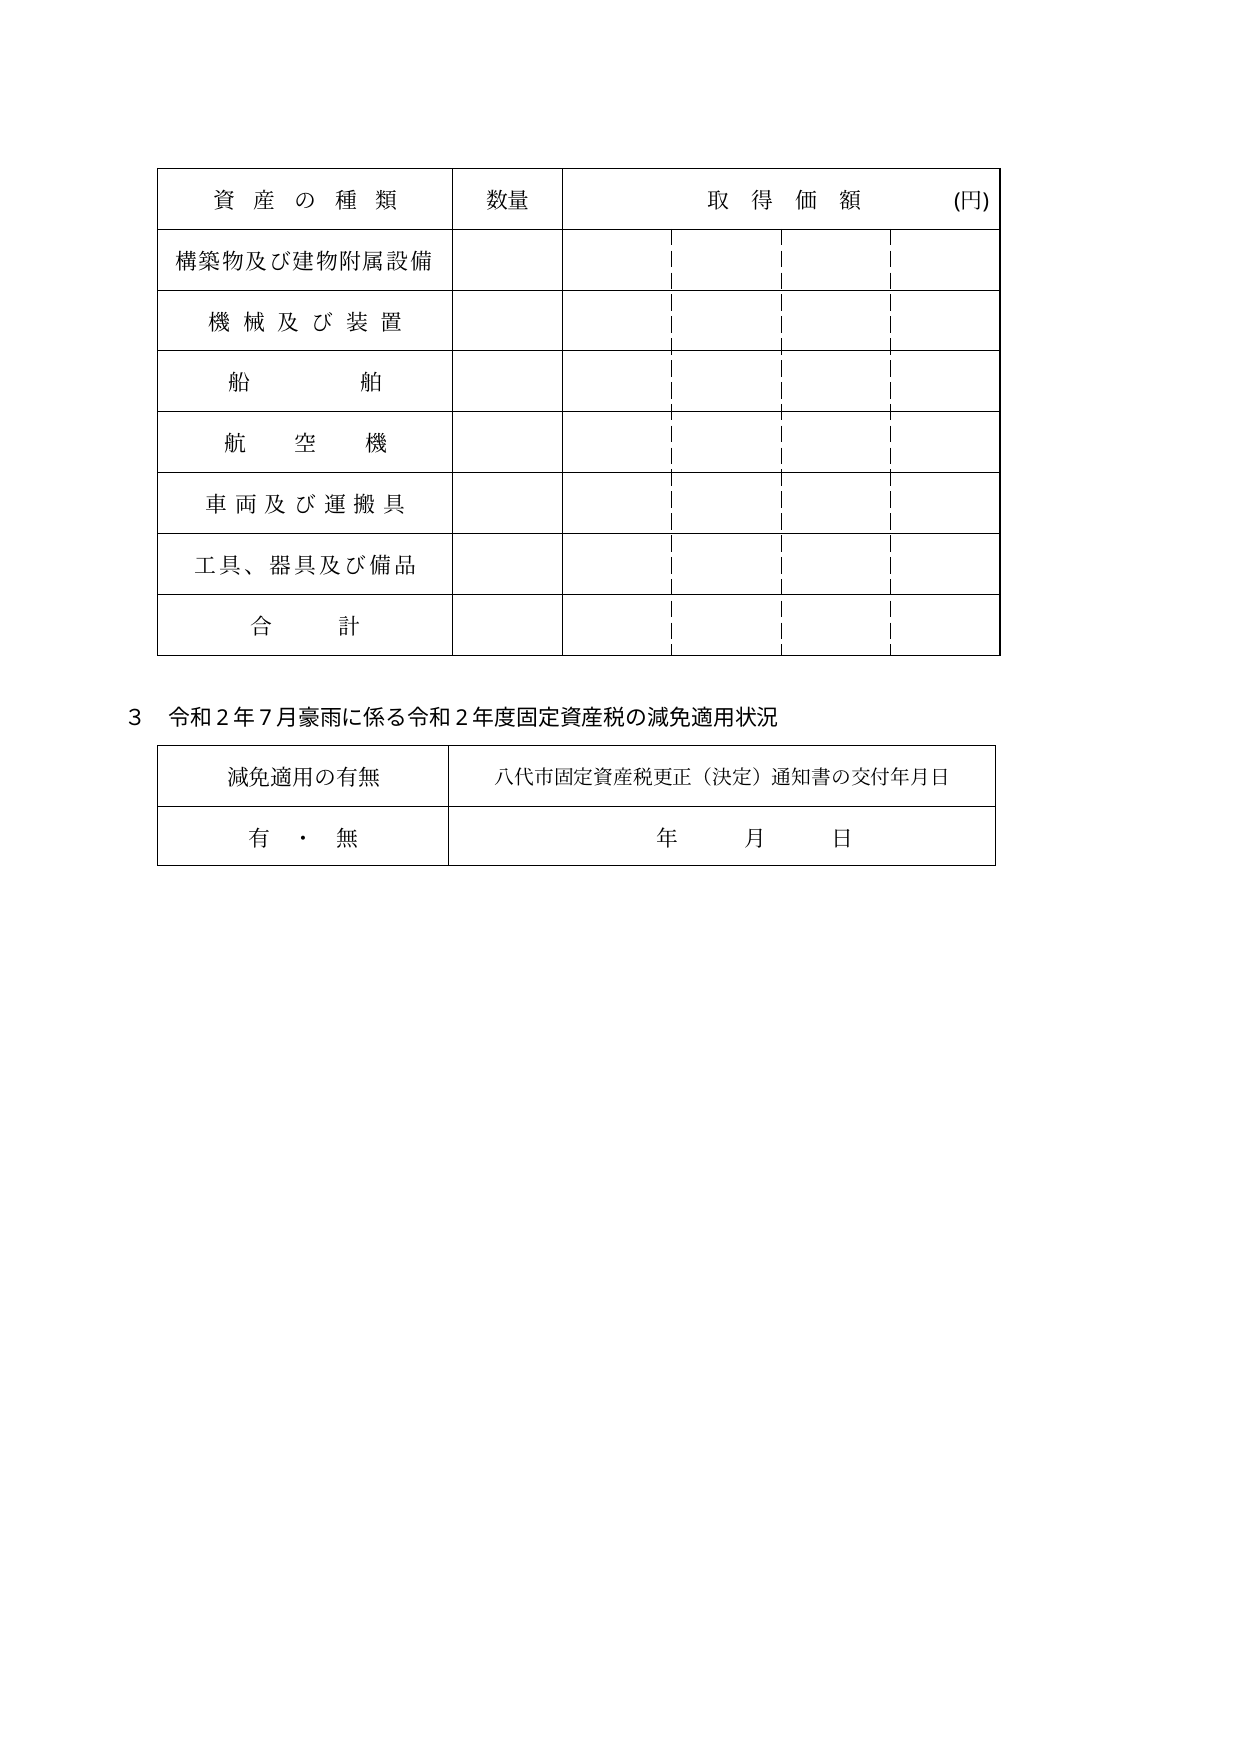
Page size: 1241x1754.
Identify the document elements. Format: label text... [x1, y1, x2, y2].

table_cell [672, 230, 781, 289]
table_cell [672, 473, 781, 533]
table_cell [891, 351, 999, 411]
table_cell [672, 534, 781, 594]
table_cell [453, 230, 562, 289]
table_header 八代市固定資産税更正（決定）通知書の交付年月日 [449, 746, 995, 806]
table_cell [563, 230, 672, 289]
table_cell [453, 351, 562, 411]
table_cell [781, 291, 891, 350]
table_cell [672, 595, 781, 654]
table_cell 機械及び装置 [158, 291, 452, 350]
table_cell 合 計 [158, 595, 452, 654]
table_cell [891, 595, 999, 654]
table_cell 車両及び運搬具 [158, 473, 452, 533]
table_cell [563, 351, 672, 411]
table_cell [453, 595, 562, 654]
table_cell [781, 412, 891, 472]
table_cell [781, 534, 891, 594]
table_cell [781, 595, 891, 654]
table_header 資産の種類 [158, 169, 452, 229]
table_header 取 得 価 額 (円) [563, 169, 999, 229]
table_cell [891, 412, 999, 472]
table_cell [563, 473, 672, 533]
table_cell [672, 351, 781, 411]
table_cell [453, 412, 562, 472]
table_cell 構築物及び建物附属設備 [158, 230, 452, 289]
table_cell 航空機 [158, 412, 452, 472]
table_cell [781, 230, 891, 289]
table_cell [781, 473, 891, 533]
table_cell [563, 412, 672, 472]
table_cell [453, 534, 562, 594]
table_cell [672, 291, 781, 350]
table_cell [891, 230, 999, 289]
table_cell 船舶 [158, 351, 452, 411]
table_cell [891, 291, 999, 350]
table_cell [453, 291, 562, 350]
table_cell [672, 412, 781, 472]
table_cell 年 月 日 [449, 807, 995, 865]
table_header 数量 [453, 169, 562, 229]
table_cell [891, 473, 999, 533]
table_cell [891, 534, 999, 594]
text ３ 令和2年7月豪雨に係る令和2年度固定資産税の減免適用状況 [124, 686, 1116, 745]
table_cell 工具、器具及び備品 [158, 534, 452, 594]
table_cell [563, 291, 672, 350]
table_cell [781, 351, 891, 411]
table_cell [453, 473, 562, 533]
table_cell [563, 595, 672, 654]
table_cell 有 ・ 無 [158, 807, 448, 865]
table_cell [563, 534, 672, 594]
table_header 減免適用の有無 [158, 746, 448, 806]
